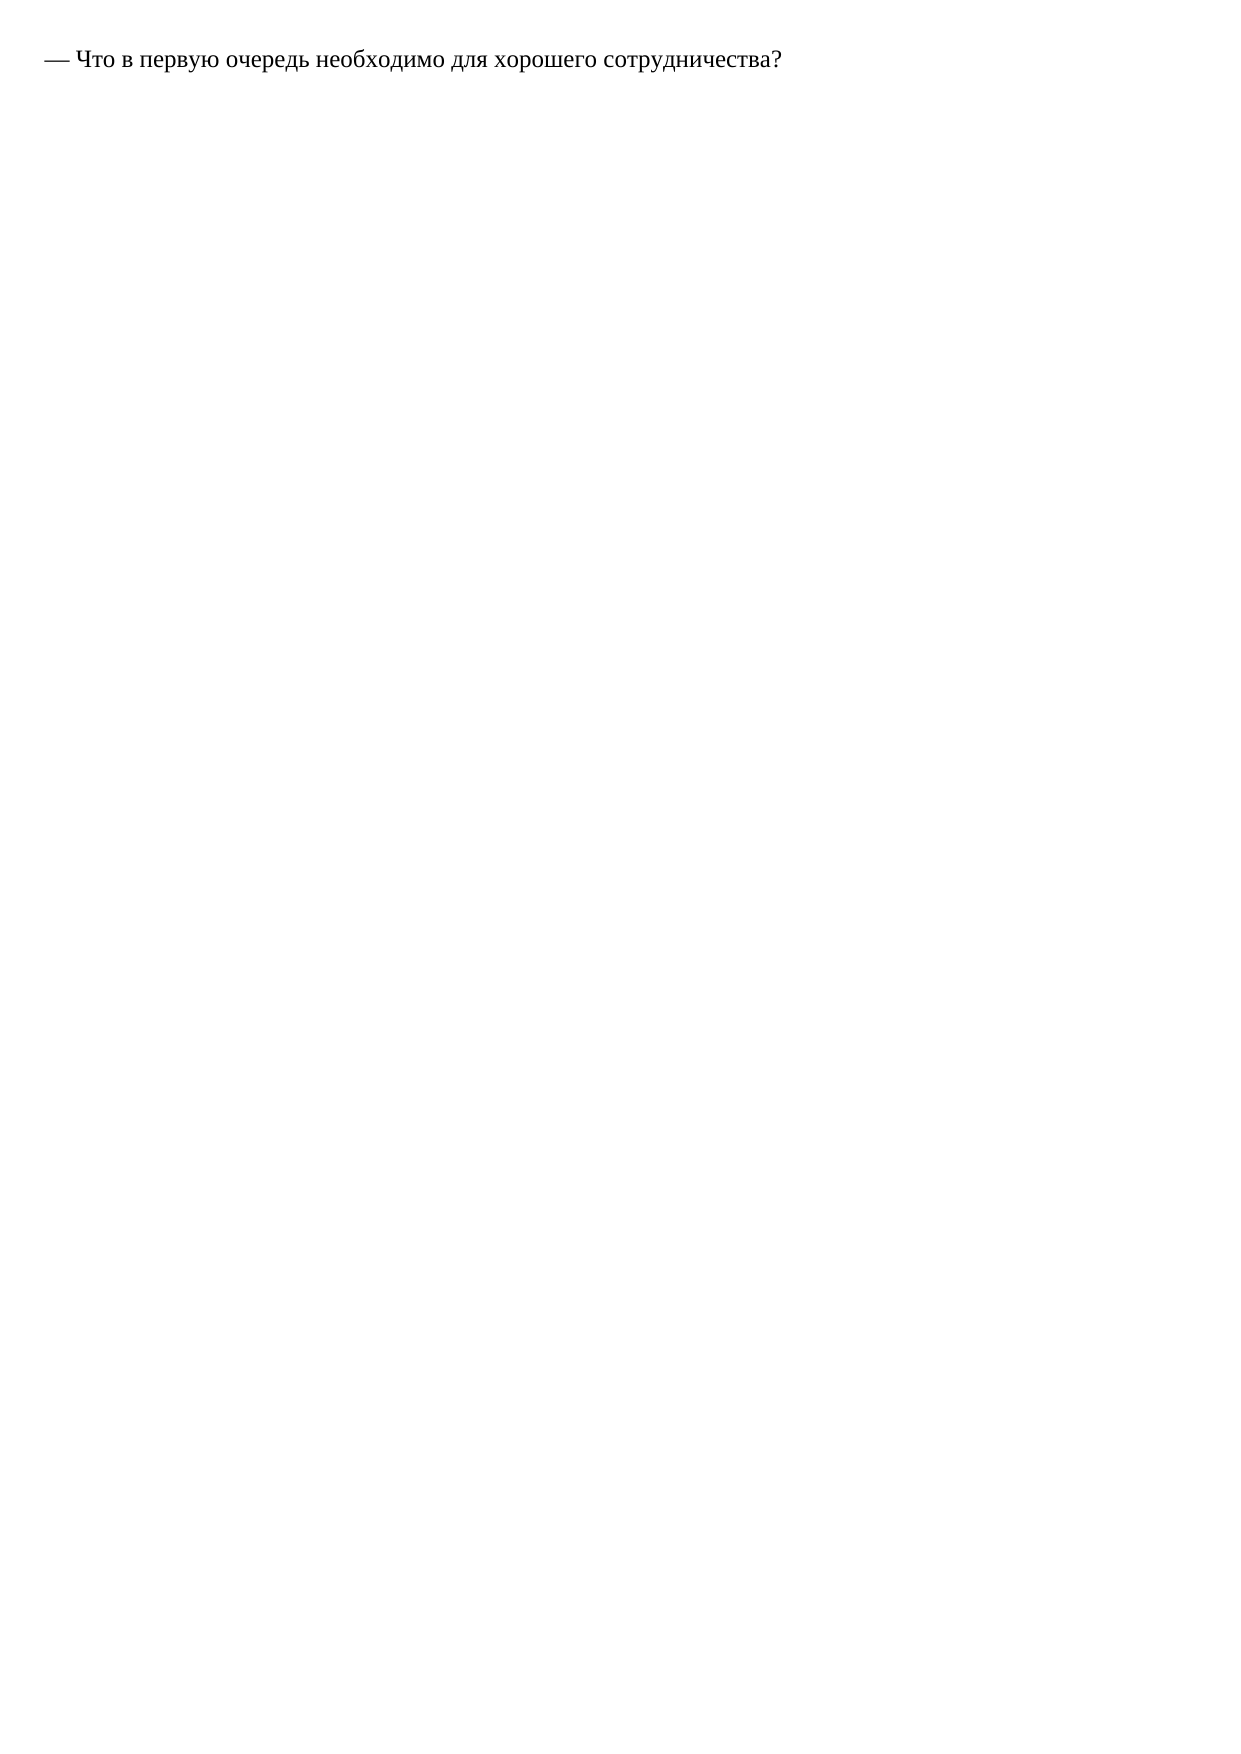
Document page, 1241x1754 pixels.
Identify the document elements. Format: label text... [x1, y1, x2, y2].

text — Что в первую очередь необходимо для хорошего сотрудничества? [44, 44, 1196, 73]
